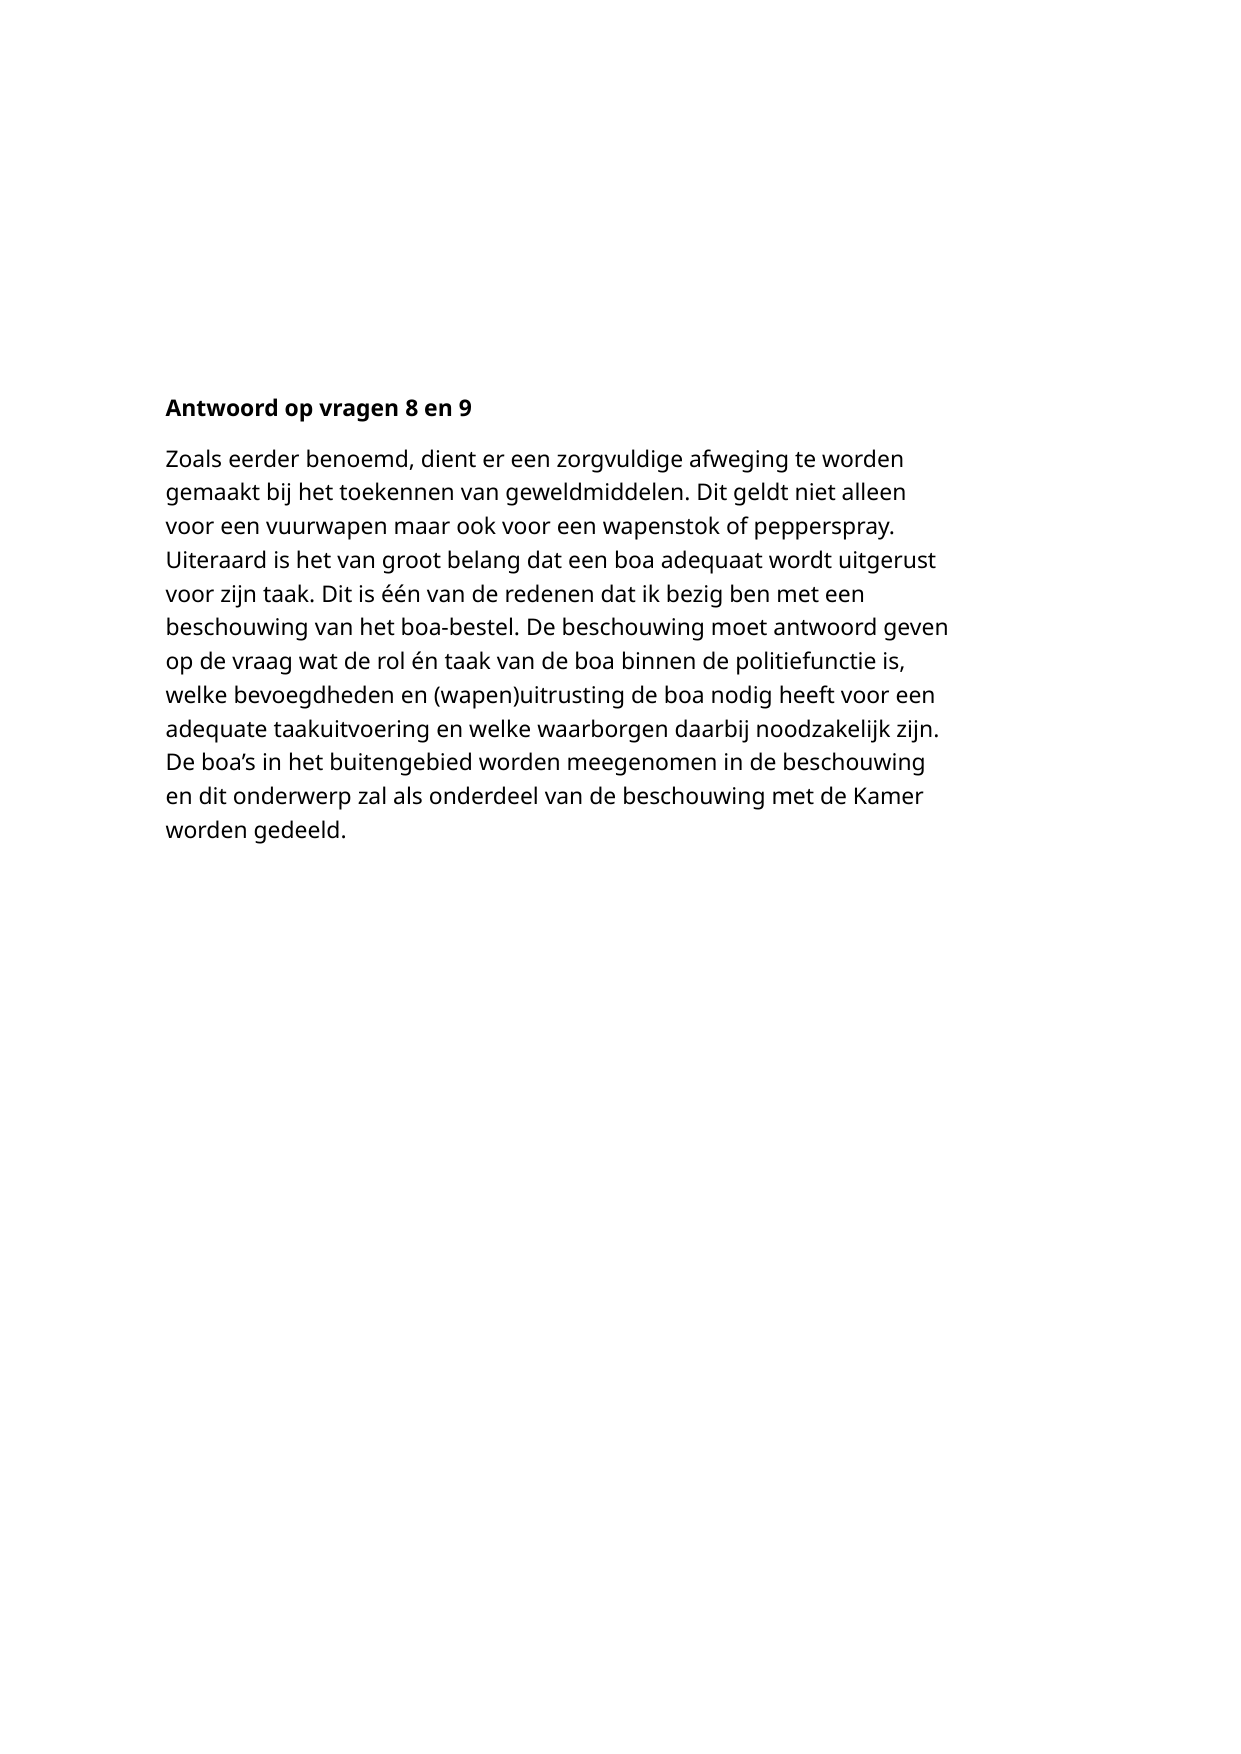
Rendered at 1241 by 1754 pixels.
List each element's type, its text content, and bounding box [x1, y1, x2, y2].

text Antwoord op vragen 8 en 9 [165, 392, 951, 423]
text Zoals eerder benoemd, dient er een zorgvuldige afweging te worden gemaakt bij het toekennen van geweldmiddelen. Dit geldt niet alleen voor een vuurwapen maar ook voor een wapenstok of pepperspray. Uiteraard is het van groot belang dat een boa adequaat wordt uitgerust voor zijn taak. Dit is één van de redenen dat ik bezig ben met een beschouwing van het boa-bestel. De beschouwing moet antwoord geven op de vraag wat de rol én taak van de boa binnen de politiefunctie is, welke bevoegdheden en (wapen)uitrusting de boa nodig heeft voor een adequate taakuitvoering en welke waarborgen daarbij noodzakelijk zijn. De boa’s in het buitengebied worden meegenomen in de beschouwing en dit onderwerp zal als onderdeel van de beschouwing met de Kamer worden gedeeld. [165, 443, 951, 845]
